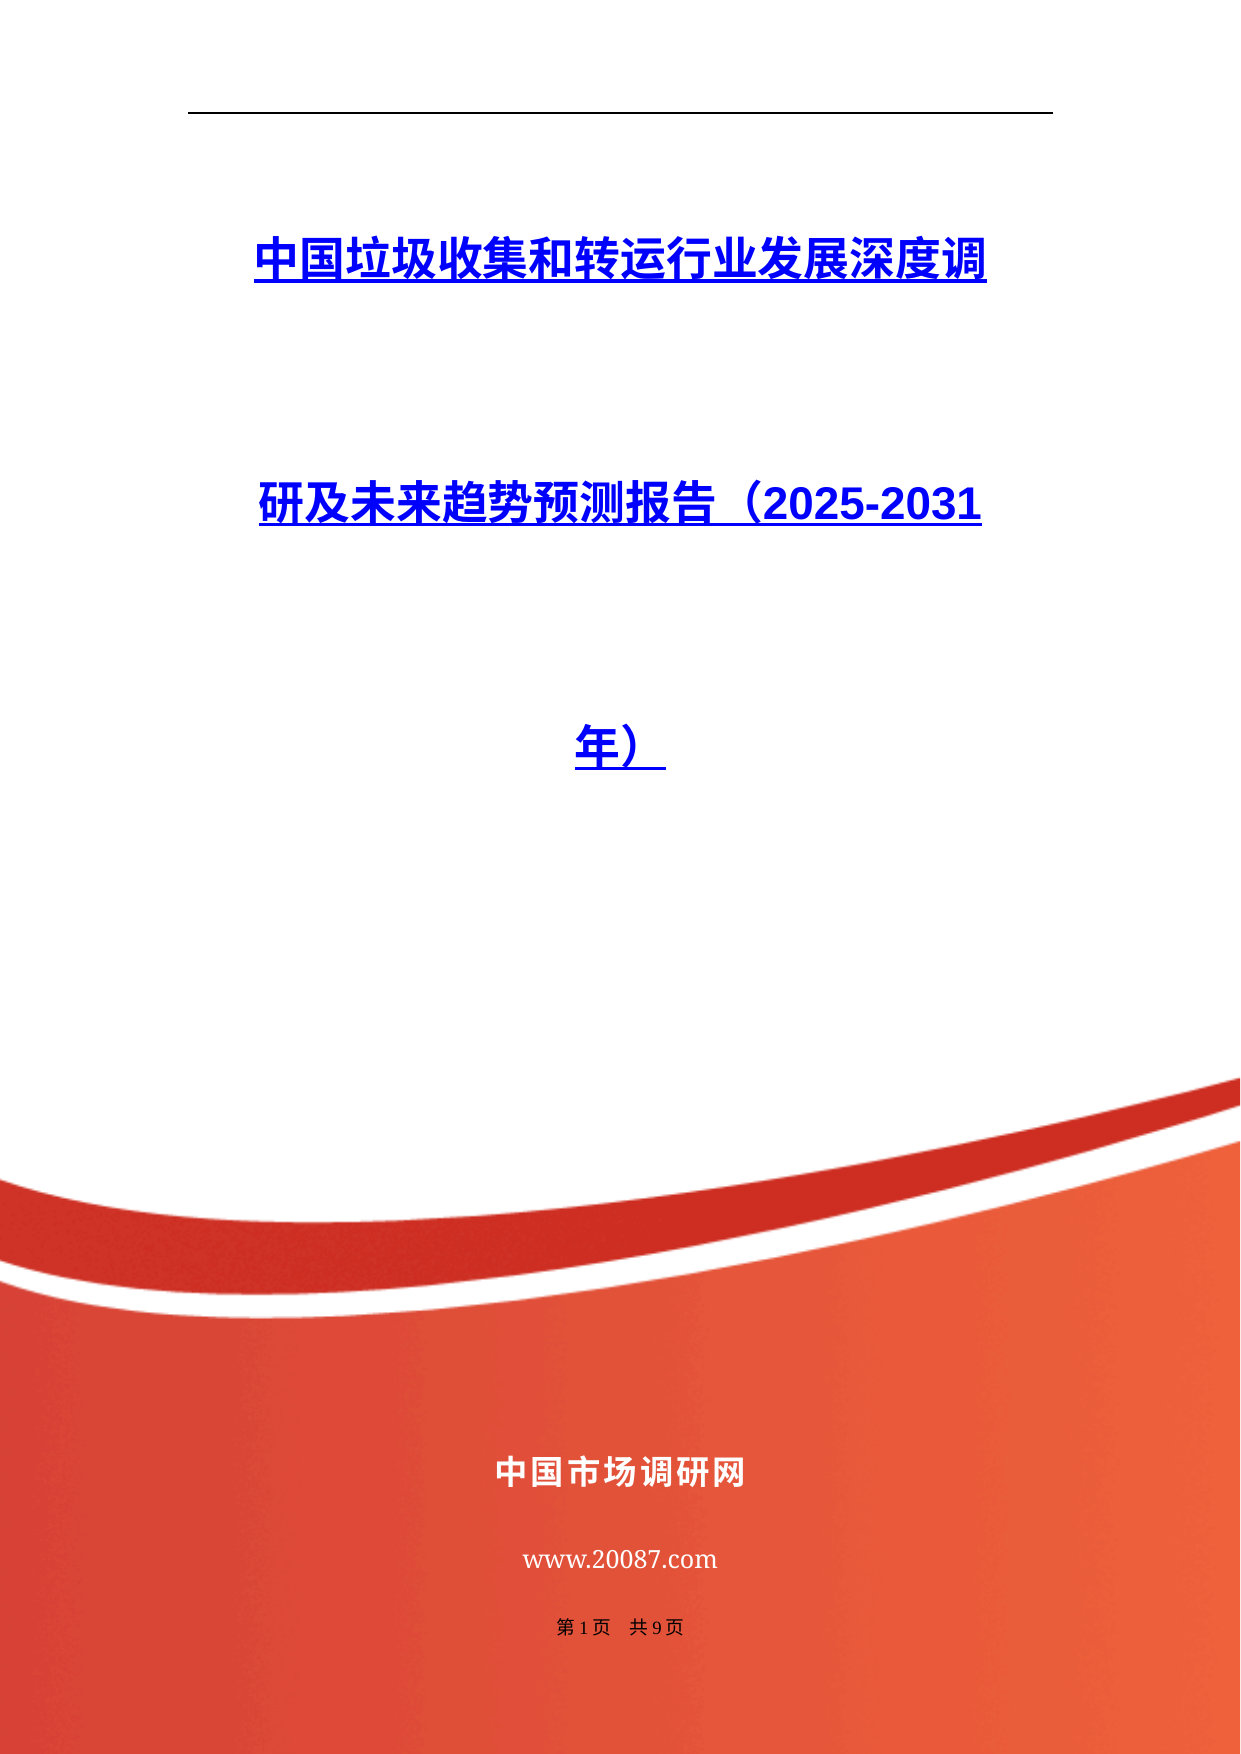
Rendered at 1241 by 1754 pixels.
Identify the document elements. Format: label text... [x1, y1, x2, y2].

subtitle 中国市场调研网 [187, 1437, 1053, 1502]
table_header 中国垃圾收集和转运行业发展深度调研及未来趋势预测报告（2025-2031年） [188, 207, 1053, 871]
picture [0, 1006, 1241, 1754]
text www.20087.com [187, 1526, 1053, 1591]
